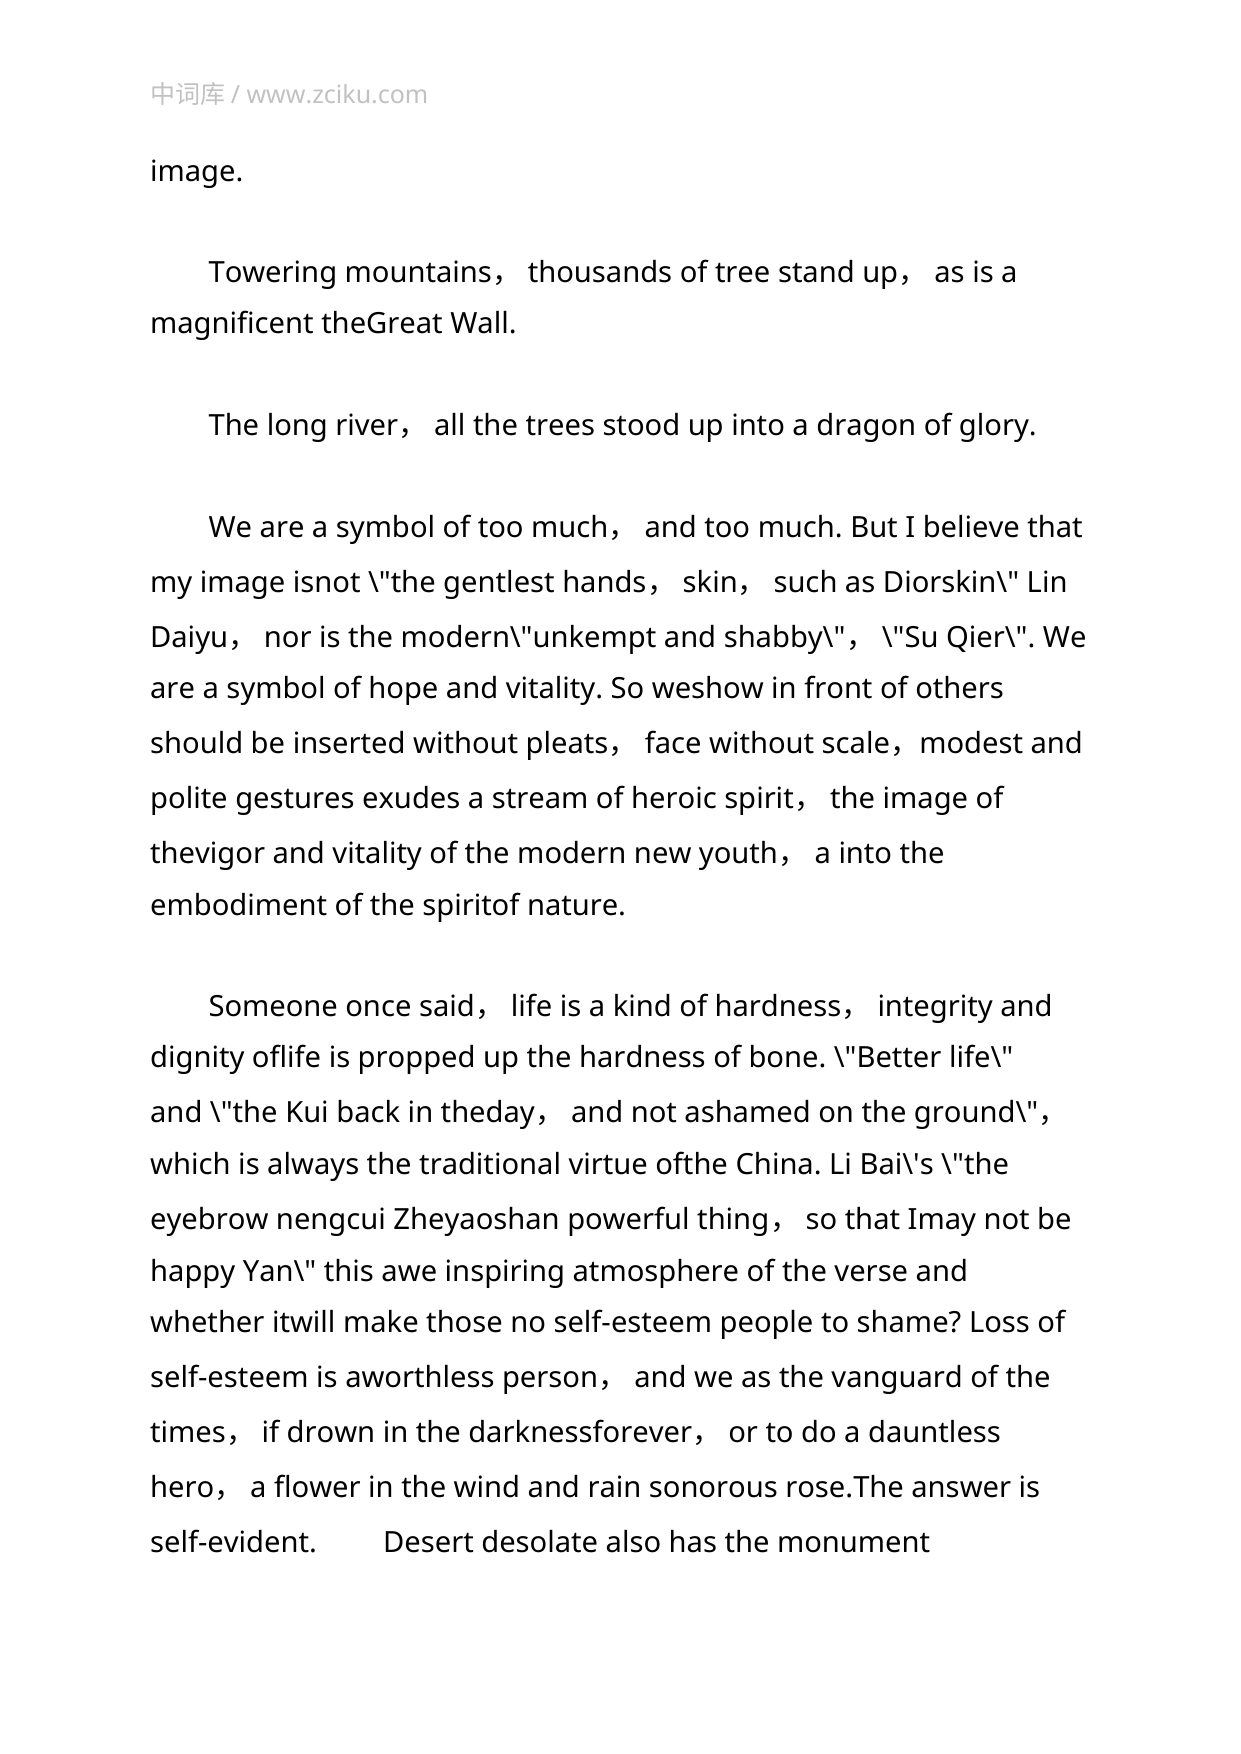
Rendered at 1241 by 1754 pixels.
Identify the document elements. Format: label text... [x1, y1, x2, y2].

text We are a symbol of too much， and too much. But I believe that my image isnot \"the gentlest hands， skin， such as Diorskin\" Lin Daiyu， nor is the modern\"unkempt and shabby\"， \"Su Qier\". We are a symbol of hope and vitality. So weshow in front of others should be inserted without pleats， face without scale，modest and polite gestures exudes a stream of heroic spirit， the image of thevigor and vitality of the modern new youth， a into the embodiment of the spiritof nature. [150, 503, 1090, 924]
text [150, 150, 1090, 190]
text Towering mountains， thousands of tree stand up， as is a magnificent theGreat Wall. [150, 248, 1090, 342]
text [150, 982, 1090, 1561]
text The long river， all the trees stood up into a dragon of glory. [150, 401, 1090, 443]
